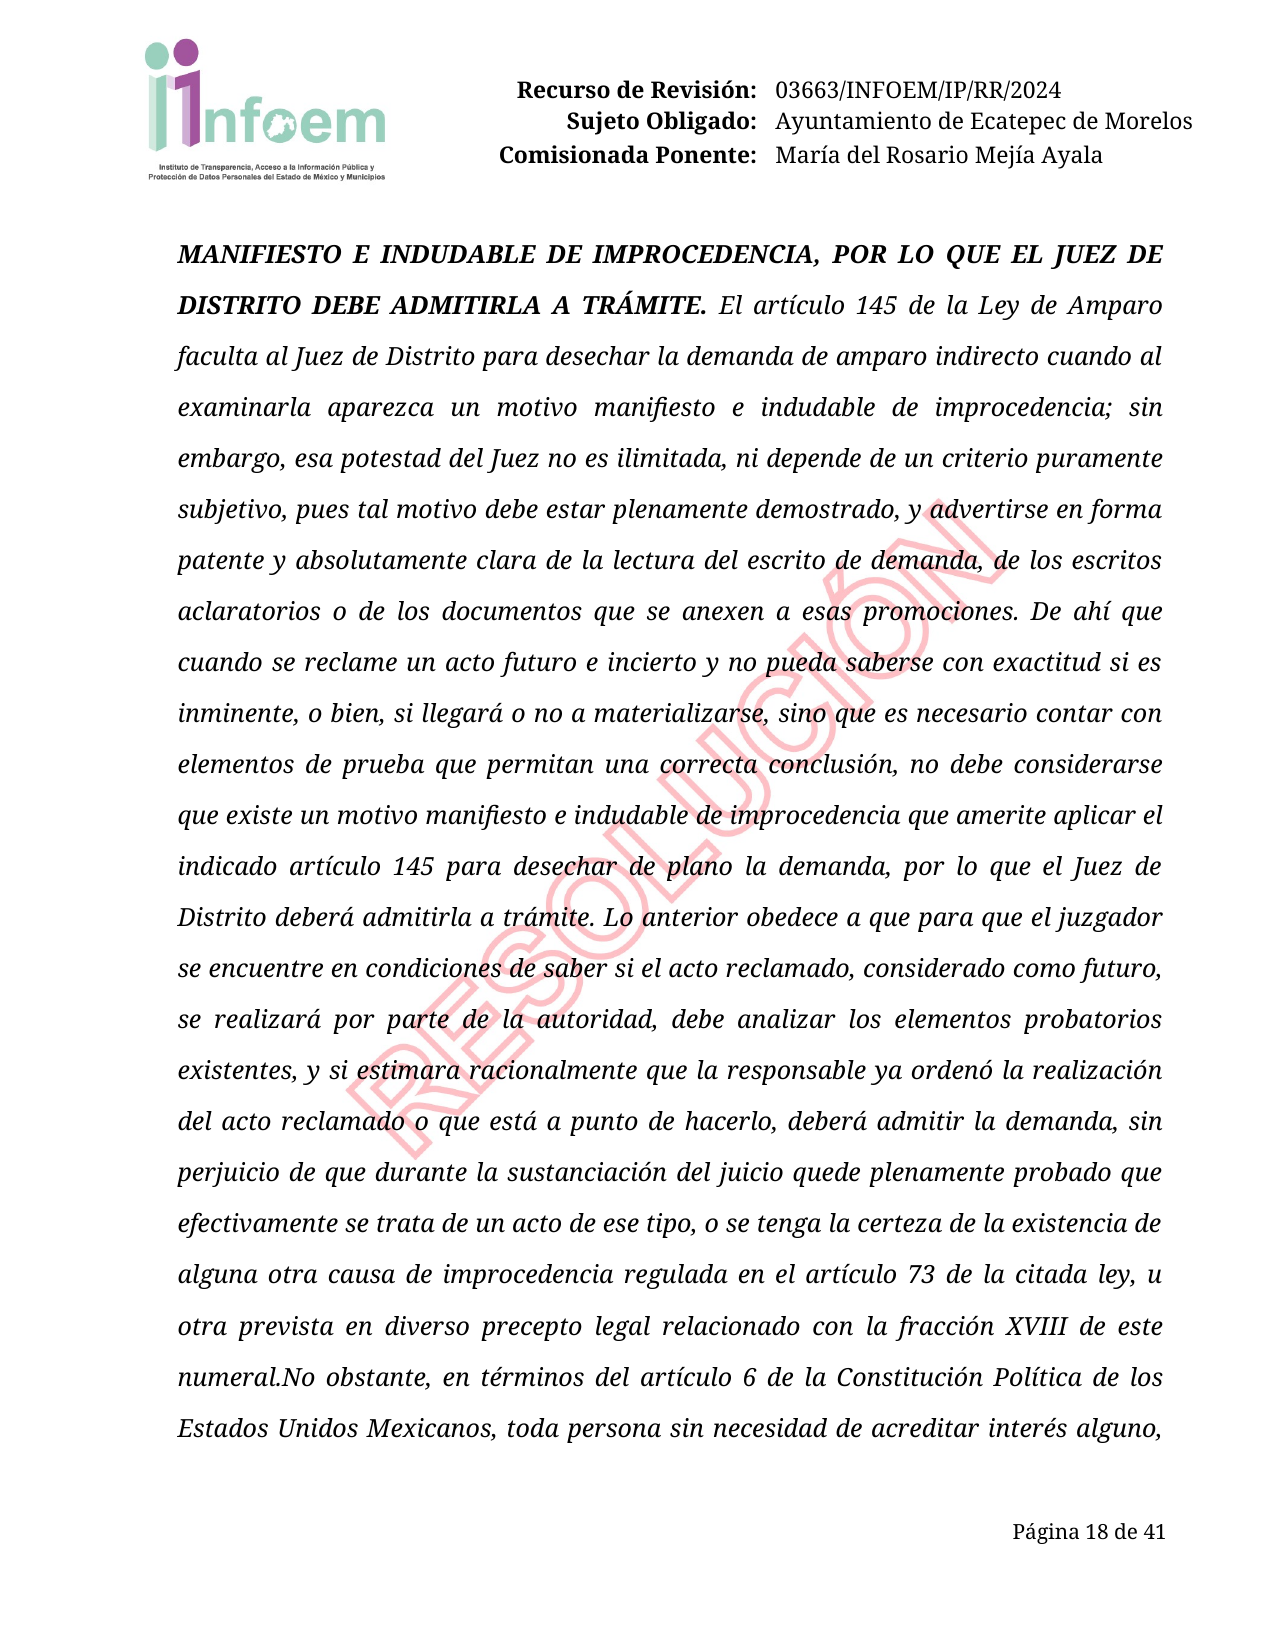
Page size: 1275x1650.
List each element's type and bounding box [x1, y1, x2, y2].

picture [25, 0, 1275, 1633]
list [177, 236, 1167, 1444]
